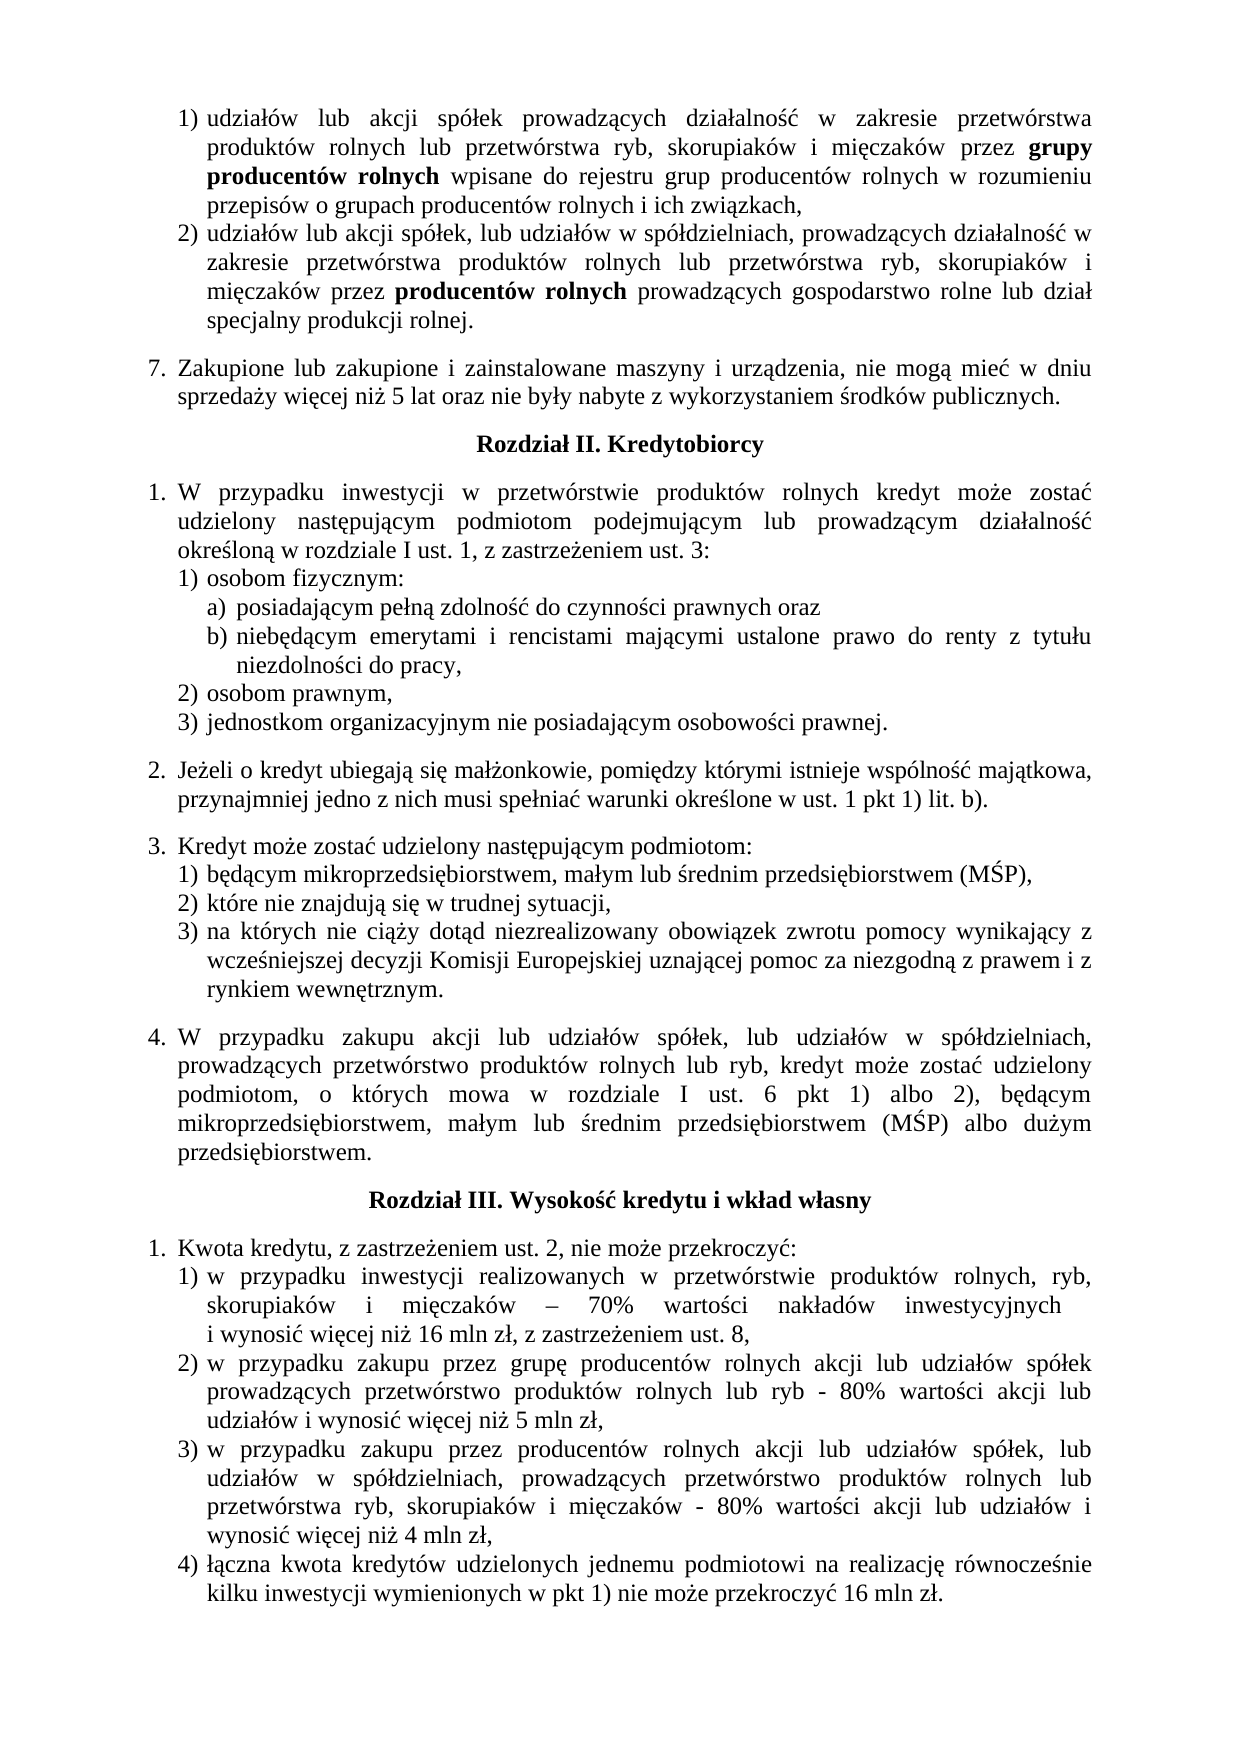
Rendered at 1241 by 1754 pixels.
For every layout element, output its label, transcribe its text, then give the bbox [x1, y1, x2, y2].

text 1. Kwota kredytu, z zastrzeżeniem ust. 2, nie może przekroczyć: [148, 1233, 1093, 1261]
text 1) będącym mikroprzedsiębiorstwem, małym lub średnim przedsiębiorstwem (MŚP), [177, 860, 1093, 889]
text 3) jednostkom organizacyjnym nie posiadającym osobowości prawnej. [177, 707, 1093, 736]
list udziałów lub akcji spółek, lub udziałów w spółdzielniach, prowadzących działalność w zakresie przetwórstwa produktów rolnych lub przetwórstwa ryb, skorupiaków i mięczaków przez producentów rolnych prowadzących gospodarstwo rolne lub dział specjalny produkcji rolnej. [177, 218, 1093, 333]
text b) niebędącym emerytami i rencistami mającymi ustalone prawo do renty z tytułu niezdolności do pracy, [207, 621, 1093, 678]
text Rozdział II. Kredytobiorcy [148, 429, 1093, 458]
text 3. Kredyt może zostać udzielony następującym podmiotom: [148, 832, 1093, 860]
text 2. Jeżeli o kredyt ubiegają się małżonkowie, pomiędzy którymi istnieje wspólność majątkowa, przynajmniej jedno z nich musi spełniać warunki określone w ust. 1 pkt 1) lit. b). [148, 755, 1093, 813]
text a) posiadającym pełną zdolność do czynności prawnych oraz [207, 592, 1093, 621]
text 2) osobom prawnym, [177, 678, 1093, 707]
text Rozdział III. Wysokość kredytu i wkład własny [148, 1185, 1093, 1213]
list udziałów lub akcji spółek prowadzących działalność w zakresie przetwórstwa produktów rolnych lub przetwórstwa ryb, skorupiaków i mięczaków przez grupy producentów rolnych wpisane do rejestru grup producentów rolnych w rozumieniu przepisów o grupach producentów rolnych i ich związkach, [177, 103, 1093, 218]
text 1) osobom fizycznym: [177, 563, 1093, 592]
text 3) na których nie ciąży dotąd niezrealizowany obowiązek zwrotu pomocy wynikający z wcześniejszej decyzji Komisji Europejskiej uznającej pomoc za niezgodną z prawem i z rynkiem wewnętrznym. [177, 917, 1093, 1003]
list w przypadku inwestycji realizowanych w przetwórstwie produktów rolnych, ryb, skorupiaków i mięczaków – 70% wartości nakładów inwestycyjnych i wynosić więcej niż 16 mln zł, z zastrzeżeniem ust. 8, [177, 1261, 1093, 1348]
list w przypadku zakupu przez grupę producentów rolnych akcji lub udziałów spółek prowadzących przetwórstwo produktów rolnych lub ryb - 80% wartości akcji lub udziałów i wynosić więcej niż 5 mln zł, [177, 1348, 1093, 1434]
text 1. W przypadku inwestycji w przetwórstwie produktów rolnych kredyt może zostać udzielony następującym podmiotom podejmującym lub prowadzącym działalność określoną w rozdziale I ust. 1, z zastrzeżeniem ust. 3: [148, 477, 1093, 563]
text 4. W przypadku zakupu akcji lub udziałów spółek, lub udziałów w spółdzielniach, prowadzących przetwórstwo produktów rolnych lub ryb, kredyt może zostać udzielony podmiotom, o których mowa w rozdziale I ust. 6 pkt 1) albo 2), będącym mikroprzedsiębiorstwem, małym lub średnim przedsiębiorstwem (MŚP) albo dużym przedsiębiorstwem. [148, 1022, 1093, 1166]
text 4) łączna kwota kredytów udzielonych jednemu podmiotowi na realizację równocześnie kilku inwestycji wymienionych w pkt 1) nie może przekroczyć 16 mln zł. [177, 1549, 1093, 1606]
text 7. Zakupione lub zakupione i zainstalowane maszyny i urządzenia, nie mogą mieć w dniu sprzedaży więcej niż 5 lat oraz nie były nabyte z wykorzystaniem środków publicznych. [148, 353, 1093, 410]
text 2) które nie znajdują się w trudnej sytuacji, [177, 889, 1093, 917]
list w przypadku zakupu przez producentów rolnych akcji lub udziałów spółek, lub udziałów w spółdzielniach, prowadzących przetwórstwo produktów rolnych lub przetwórstwa ryb, skorupiaków i mięczaków - 80% wartości akcji lub udziałów i wynosić więcej niż 4 mln zł, [177, 1434, 1093, 1549]
